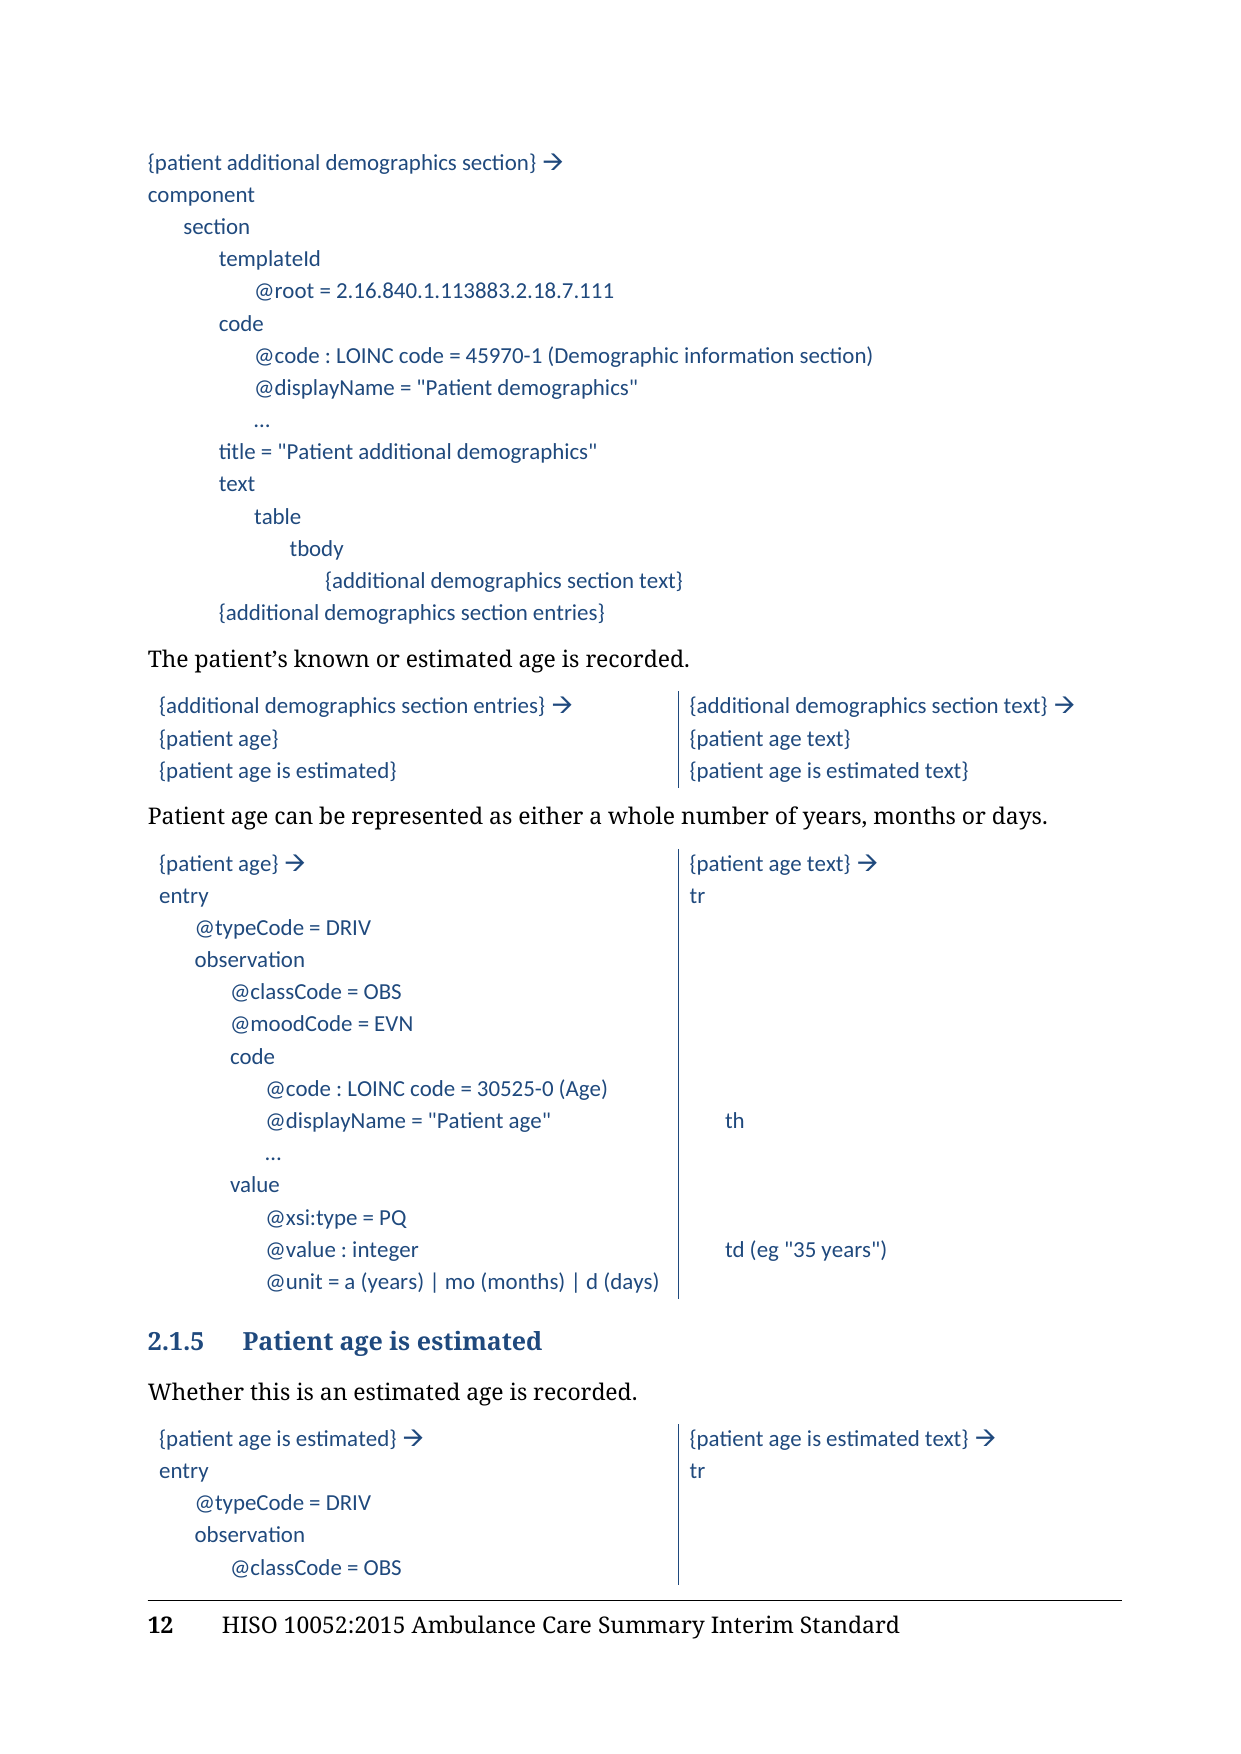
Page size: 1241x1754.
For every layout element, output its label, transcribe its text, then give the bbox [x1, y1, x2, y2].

text title = "Patient additional demographics" [148, 437, 1122, 465]
text section [148, 212, 1122, 240]
table_header {patient age text} tr th td (eg "35 years") [679, 849, 1122, 1299]
text {additional demographics section text} [148, 566, 1122, 594]
table_header {additional demographics section entries} {patient age} {patient age is estimated} [148, 691, 678, 788]
text code [148, 309, 1122, 337]
text @root = 2.16.840.1.113883.2.18.7.111 [148, 276, 1122, 304]
text {patient additional demographics section} [148, 148, 1122, 176]
text Whether this is an estimated age is recorded. [148, 1376, 1122, 1407]
text templateId [148, 244, 1122, 272]
table_header {patient age is estimated text} tr th td : Yes | No [679, 1424, 1122, 1585]
text tbody [148, 534, 1122, 562]
text Patient age can be represented as either a whole number of years, months or days. [148, 800, 1122, 831]
subtitle Patient age is estimated [148, 1324, 1122, 1358]
text @displayName = "Patient demographics" [148, 373, 1122, 401]
text @code : LOINC code = 45970-1 (Demographic information section) [148, 341, 1122, 369]
text The patient’s known or estimated age is recorded. [148, 643, 1122, 674]
text {additional demographics section entries} [148, 598, 1122, 626]
text table [148, 502, 1122, 530]
table_header {additional demographics section text} {patient age text} {patient age is estimated text} [679, 691, 1122, 788]
table_header {patient age} entry @typeCode = DRIV observation @classCode = OBS @moodCode = EVN code @code : LOINC code = 30525-0 (Age) @displayName = "Patient age" … value @xsi:type = PQ @value : integer @unit = a (years) | mo (months) | d (days) [148, 849, 678, 1299]
text component [148, 180, 1122, 208]
text … [148, 405, 1122, 433]
text text [148, 469, 1122, 498]
